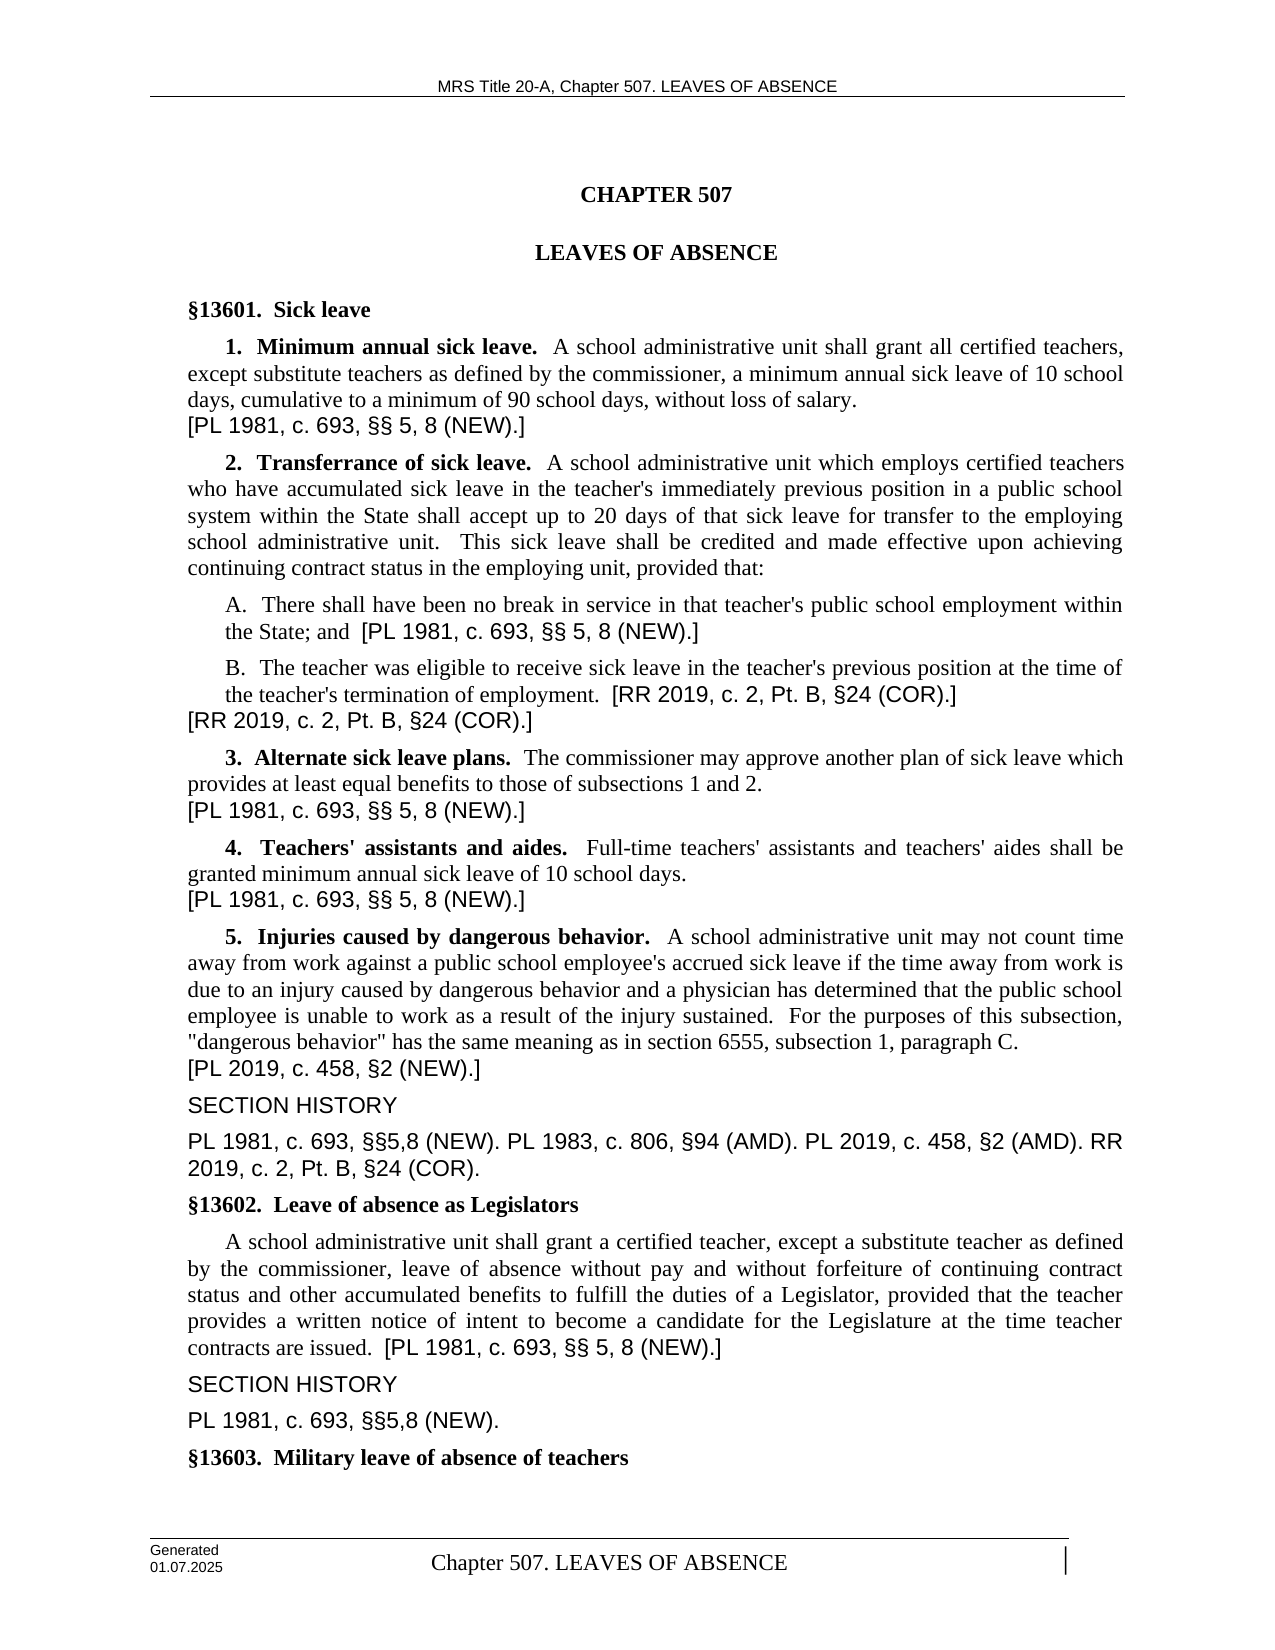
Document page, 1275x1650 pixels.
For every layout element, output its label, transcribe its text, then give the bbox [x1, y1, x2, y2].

text §13602. Leave of absence as Legislators [187, 1191, 1125, 1218]
text A school administrative unit shall grant a certified teacher, except a substitute teacher as defined by the commissioner, leave of absence without pay and without forfeiture of continuing contract status and other accumulated benefits to fulfill the duties of a Legislator, provided that the teacher provides a written notice of intent to become a candidate for the Legislature at the time teacher contracts are issued. [PL 1981, c. 693, §§ 5, 8 (NEW).] [187, 1228, 1125, 1360]
text [PL 2019, c. 458, §2 (NEW).] [187, 1055, 1125, 1081]
text PL 1981, c. 693, §§5,8 (NEW). PL 1983, c. 806, §94 (AMD). PL 2019, c. 458, §2 (AMD). RR 2019, c. 2, Pt. B, §24 (COR). [187, 1128, 1125, 1181]
text SECTION HISTORY [187, 1092, 1125, 1118]
text B. The teacher was eligible to receive sick leave in the teacher's previous position at the time of the teacher's termination of employment. [RR 2019, c. 2, Pt. B, §24 (COR).] [225, 654, 1125, 707]
text SECTION HISTORY [187, 1371, 1125, 1397]
text 1. Minimum annual sick leave. A school administrative unit shall grant all certified teachers, except substitute teachers as defined by the commissioner, a minimum annual sick leave of 10 school days, cumulative to a minimum of 90 school days, without loss of salary. [187, 333, 1125, 412]
text PL 1981, c. 693, §§5,8 (NEW). [187, 1407, 1125, 1434]
text A. There shall have been no break in service in that teacher's public school employment within the State; and [PL 1981, c. 693, §§ 5, 8 (NEW).] [225, 591, 1125, 644]
text CHAPTER 507 [187, 181, 1125, 208]
text 3. Alternate sick leave plans. The commissioner may approve another plan of sick leave which provides at least equal benefits to those of subsections 1 and 2. [187, 744, 1125, 797]
text §13601. Sick leave [187, 296, 1125, 323]
text [PL 1981, c. 693, §§ 5, 8 (NEW).] [187, 886, 1125, 913]
text [PL 1981, c. 693, §§ 5, 8 (NEW).] [187, 412, 1125, 439]
text 5. Injuries caused by dangerous behavior. A school administrative unit may not count time away from work against a public school employee's accrued sick leave if the time away from work is due to an injury caused by dangerous behavior and a physician has determined that the public school employee is unable to work as a result of the injury sustained. For the purposes of this subsection, "dangerous behavior" has the same meaning as in section 6555, subsection 1, paragraph C. [187, 923, 1125, 1055]
text [PL 1981, c. 693, §§ 5, 8 (NEW).] [187, 797, 1125, 823]
text 4. Teachers' assistants and aides. Full-time teachers' assistants and teachers' aides shall be granted minimum annual sick leave of 10 school days. [187, 833, 1125, 886]
text [RR 2019, c. 2, Pt. B, §24 (COR).] [187, 707, 1125, 734]
text LEAVES OF ABSENCE [187, 239, 1125, 265]
text 2. Transferrance of sick leave. A school administrative unit which employs certified teachers who have accumulated sick leave in the teacher's immediately previous position in a public school system within the State shall accept up to 20 days of that sick leave for transfer to the employing school administrative unit. This sick leave shall be credited and made effective upon achieving continuing contract status in the employing unit, provided that: [187, 449, 1125, 581]
text §13603. Military leave of absence of teachers [187, 1444, 1125, 1470]
